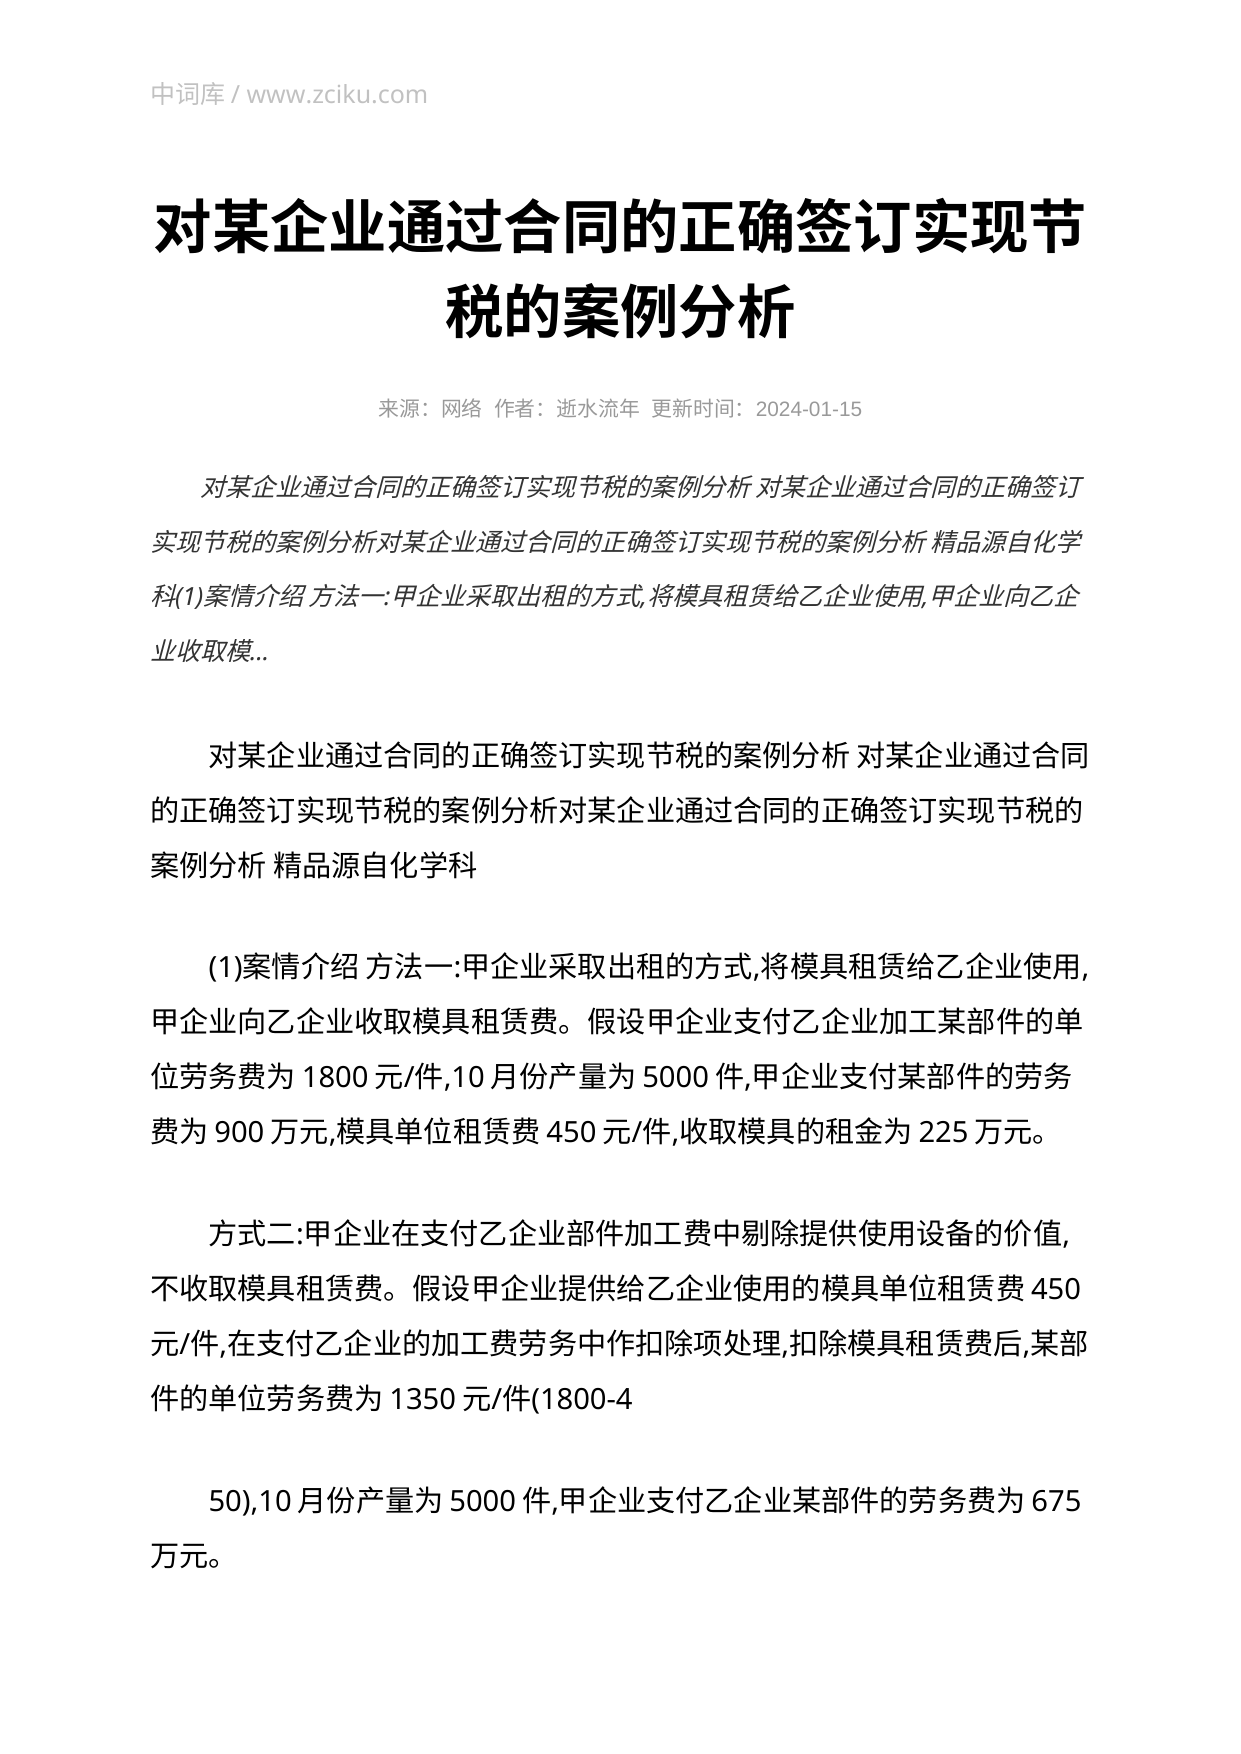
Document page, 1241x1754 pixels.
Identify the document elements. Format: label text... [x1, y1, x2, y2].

text 来源：网络 作者：逝水流年 更新时间：2024-01-15 [150, 397, 1090, 421]
text 对某企业通过合同的正确签订实现节税的案例分析 对某企业通过合同的正确签订实现节税的案例分析对某企业通过合同的正确签订实现节税的案例分析 精品源自化学科 [150, 732, 1090, 884]
text 方式二:甲企业在支付乙企业部件加工费中剔除提供使用设备的价值,不收取模具租赁费。假设甲企业提供给乙企业使用的模具单位租赁费450元/件,在支付乙企业的加工费劳务中作扣除项处理,扣除模具租赁费后,某部件的单位劳务费为1350元/件(1800-4 [150, 1211, 1090, 1418]
text 对某企业通过合同的正确签订实现节税的案例分析 对某企业通过合同的正确签订实现节税的案例分析对某企业通过合同的正确签订实现节税的案例分析 精品源自化学科(1)案情介绍 方法一:甲企业采取出租的方式,将模具租赁给乙企业使用,甲企业向乙企业收取模... [150, 468, 1090, 667]
text 50),10月份产量为5000件,甲企业支付乙企业某部件的劳务费为675万元。 [150, 1478, 1090, 1575]
text (1)案情介绍 方法一:甲企业采取出租的方式,将模具租赁给乙企业使用,甲企业向乙企业收取模具租赁费。假设甲企业支付乙企业加工某部件的单位劳务费为1800元/件,10月份产量为5000件,甲企业支付某部件的劳务费为900万元,模具单位租赁费450元/件,收取模具的租金为225万元。 [150, 944, 1090, 1151]
subtitle 对某企业通过合同的正确签订实现节税的案例分析 [150, 181, 1090, 350]
